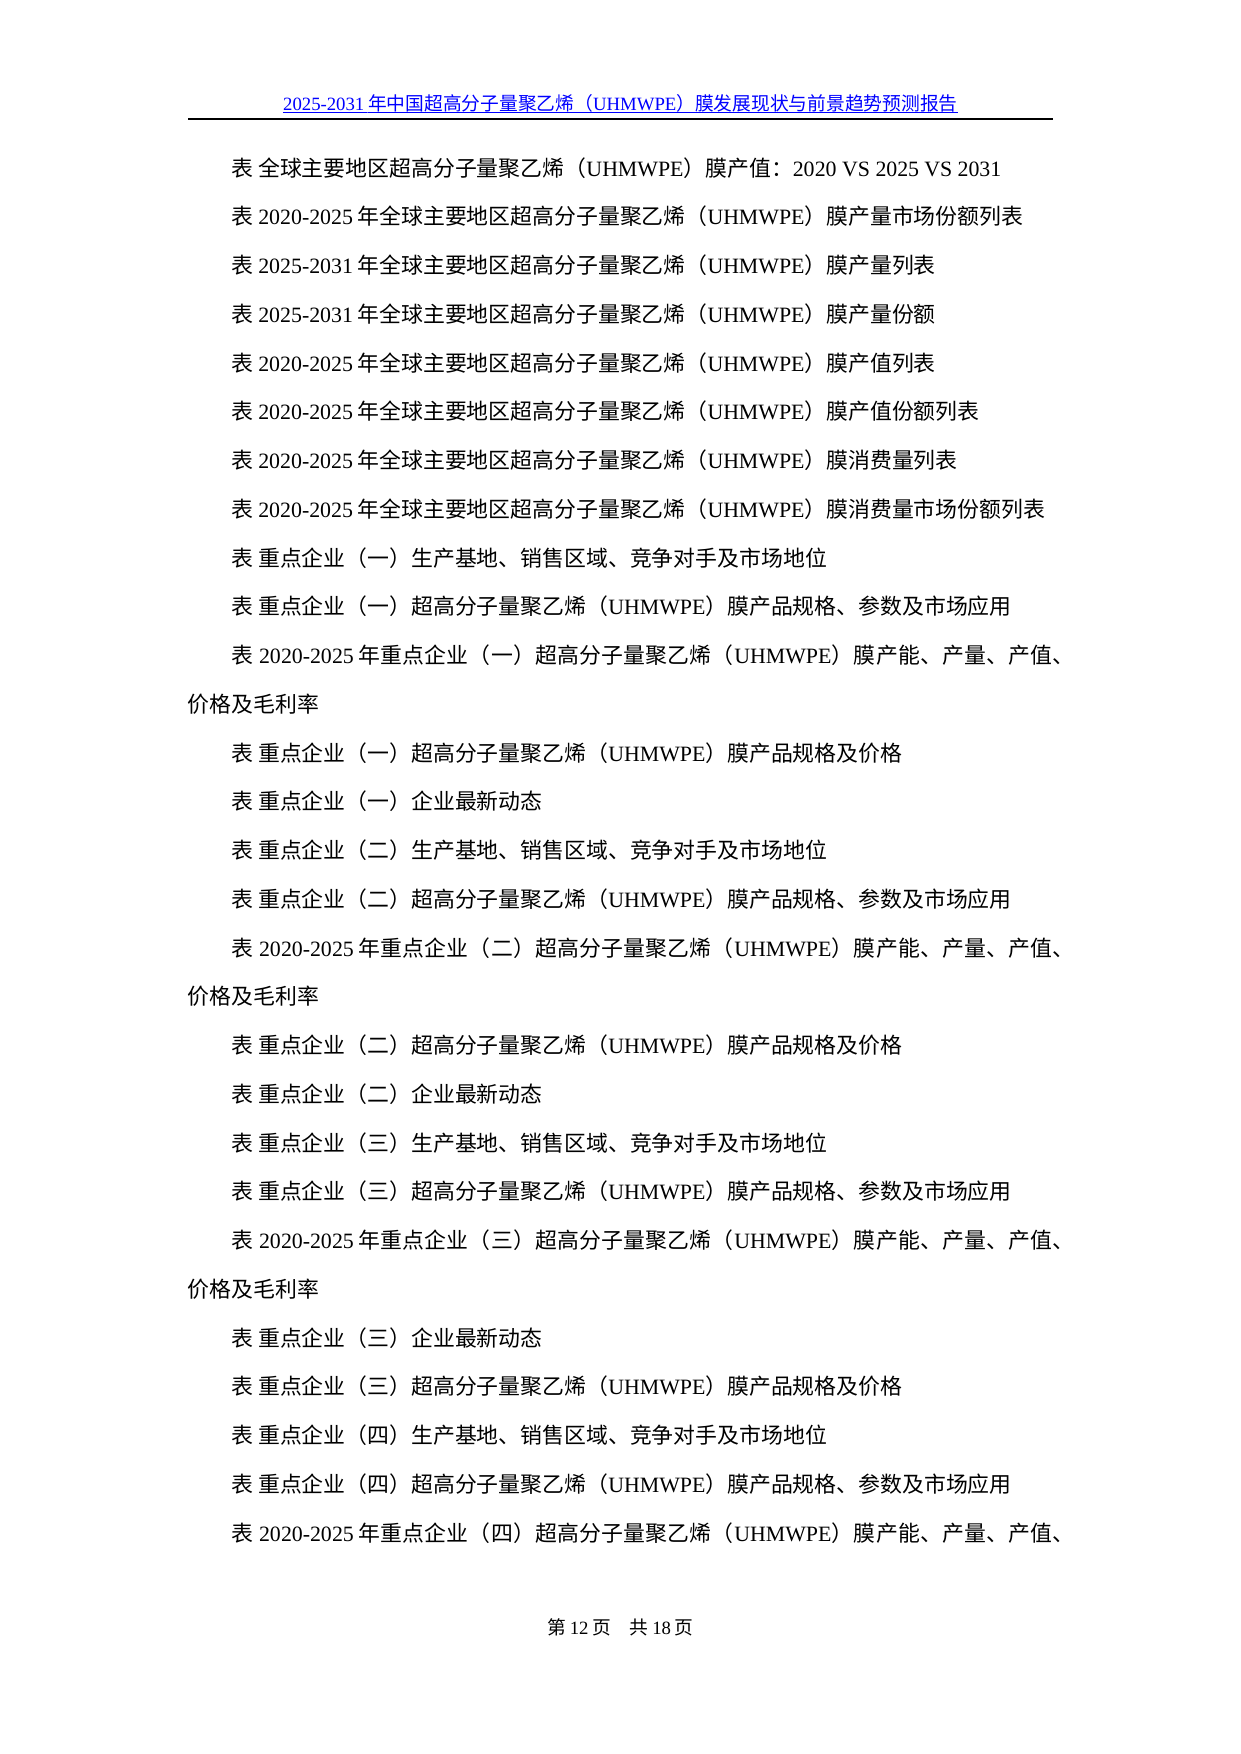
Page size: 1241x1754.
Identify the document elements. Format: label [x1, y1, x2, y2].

text [187, 150, 1053, 1548]
